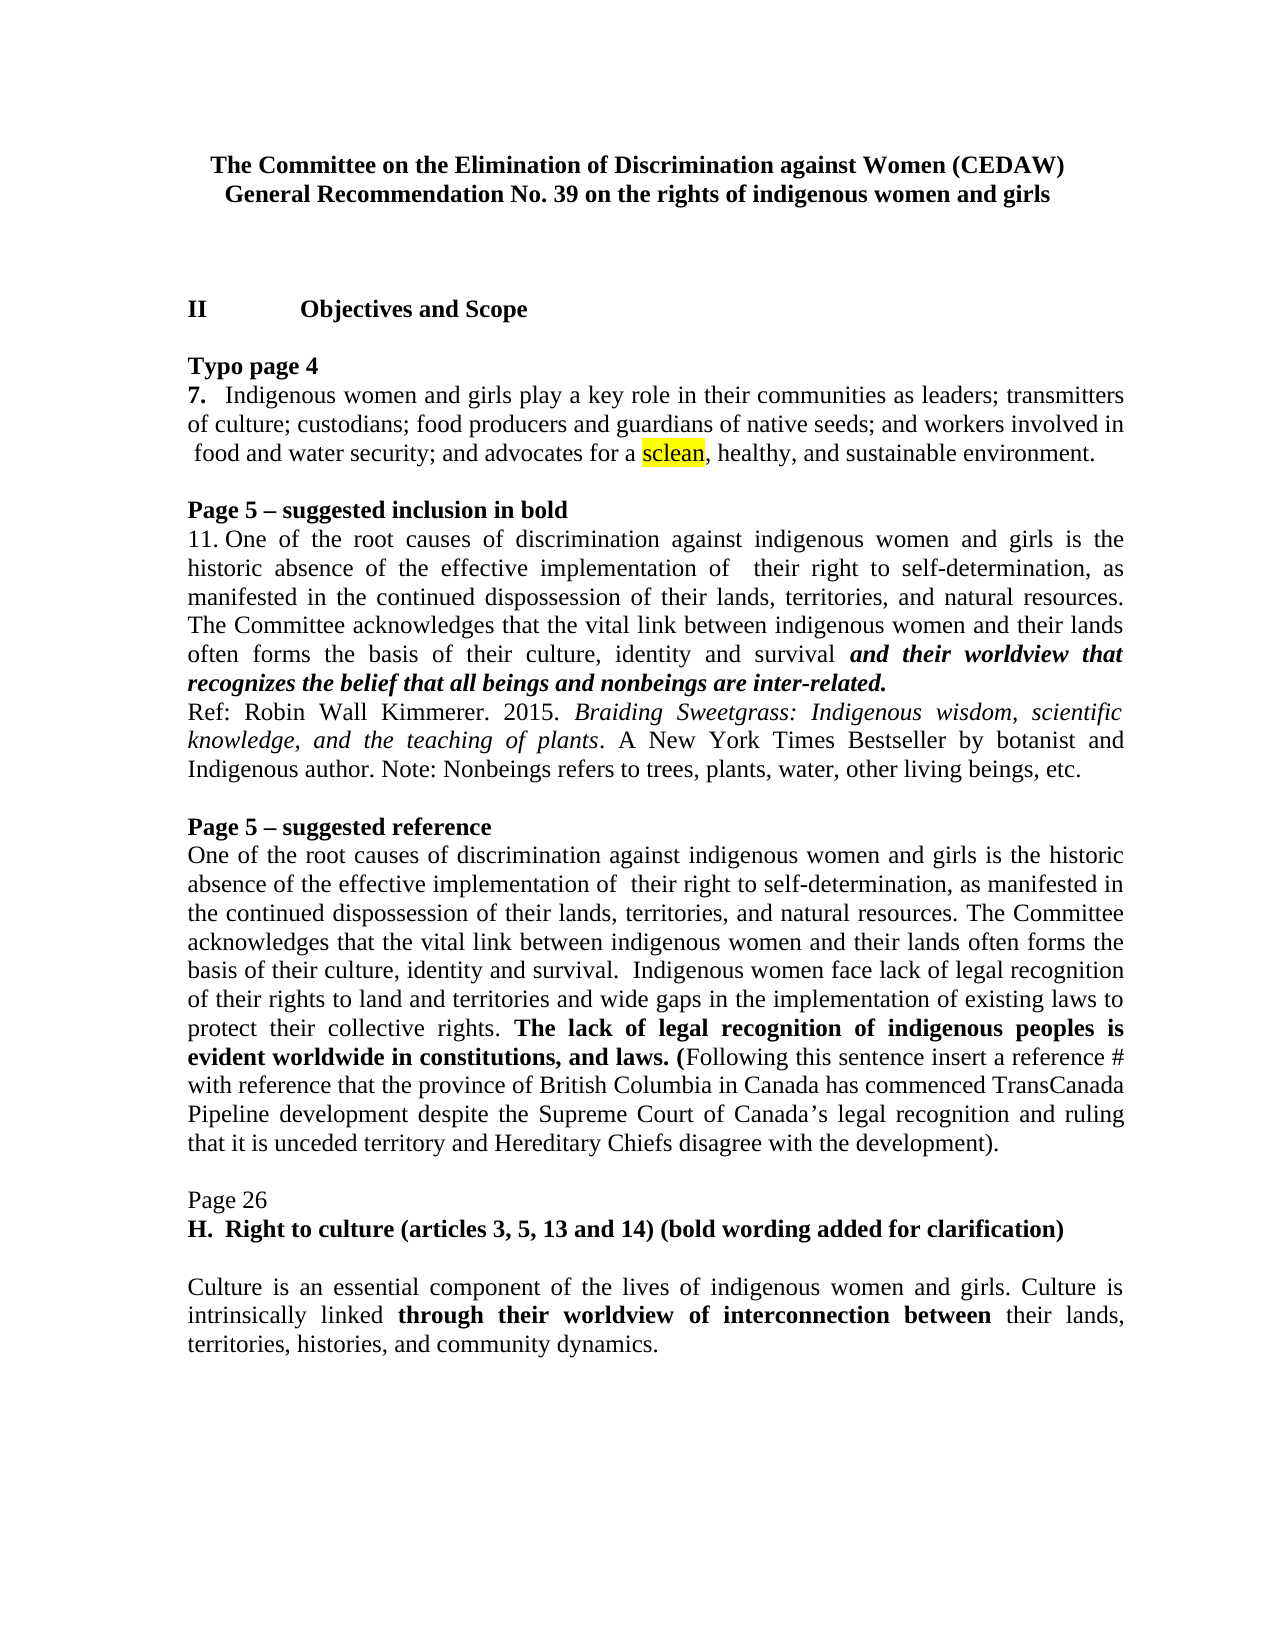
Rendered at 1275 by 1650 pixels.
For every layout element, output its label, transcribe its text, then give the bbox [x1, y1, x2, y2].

text Typo page 4 [187, 351, 1125, 380]
text Page 5 – suggested reference [187, 812, 1125, 841]
text Page 5 – suggested inclusion in bold [187, 496, 1125, 524]
text II Objectives and Scope [187, 294, 1125, 322]
text One of the root causes of discrimination against indigenous women and girls is the historic absence of the effective implementation of their right to self-determination, as manifested in the continued dispossession of their lands, territories, and natural resources. The Committee acknowledges that the vital link between indigenous women and their lands often forms the basis of their culture, identity and survival. Indigenous women face lack of legal recognition of their rights to land and territories and wide gaps in the implementation of existing laws to protect their collective rights. The lack of legal recognition of indigenous peoples is evident worldwide in constitutions, and laws. (Following this sentence insert a reference # with reference that the province of British Columbia in Canada has commenced TransCanada Pipeline development despite the Supreme Court of Canada’s legal recognition and ruling that it is unceded territory and Hereditary Chiefs disagree with the development). [187, 841, 1125, 1157]
text The Committee on the Elimination of Discrimination against Women (CEDAW) [150, 150, 1125, 179]
text Ref: Robin Wall Kimmerer. 2015. Braiding Sweetgrass: Indigenous wisdom, scientific knowledge, and the teaching of plants. A New York Times Bestseller by botanist and Indigenous author. Note: Nonbeings refers to trees, plants, water, other living beings, etc. [187, 697, 1125, 783]
list Right to culture (articles 3, 5, 13 and 14) (bold wording added for clarification) [187, 1214, 1125, 1243]
text Page 26 [187, 1186, 1125, 1214]
text Culture is an essential component of the lives of indigenous women and girls. Culture is intrinsically linked through their worldview of interconnection between their lands, territories, histories, and community dynamics. [187, 1272, 1125, 1358]
text 11. One of the root causes of discrimination against indigenous women and girls is the historic absence of the effective implementation of their right to self-determination, as manifested in the continued dispossession of their lands, territories, and natural resources. The Committee acknowledges that the vital link between indigenous women and their lands often forms the basis of their culture, identity and survival and their worldview that recognizes the belief that all beings and nonbeings are inter-related. [187, 524, 1125, 697]
text 7. Indigenous women and girls play a key role in their communities as leaders; transmitters of culture; custodians; food producers and guardians of native seeds; and workers involved in food and water security; and advocates for a sclean, healthy, and sustainable environment. [187, 380, 1125, 467]
text General Recommendation No. 39 on the rights of indigenous women and girls [150, 179, 1125, 207]
